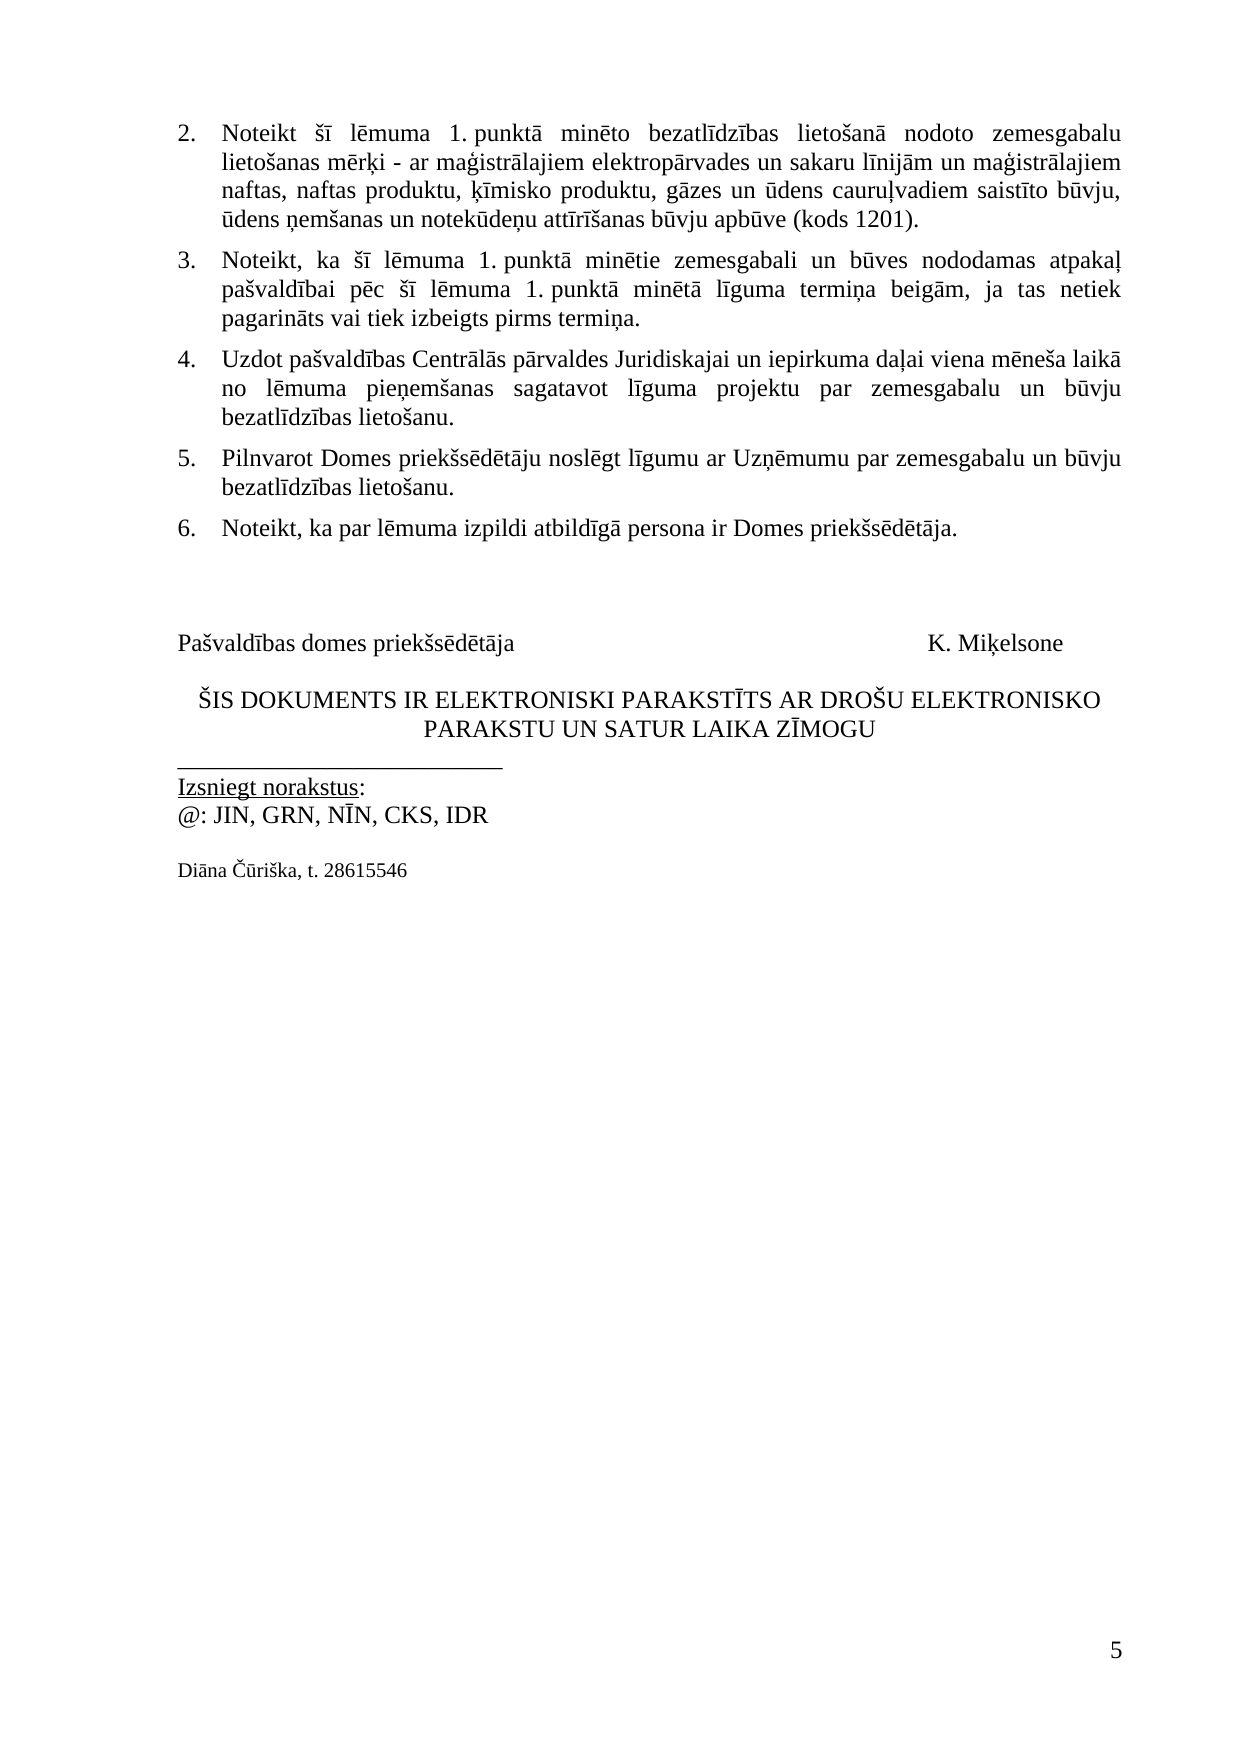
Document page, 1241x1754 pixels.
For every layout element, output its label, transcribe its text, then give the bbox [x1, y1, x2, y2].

list Noteikt, ka par lēmuma izpildi atbildīgā persona ir Domes priekšsēdētāja. [177, 513, 1122, 542]
text Pašvaldības domes priekšsēdētāja K. Miķelsone [177, 628, 1122, 657]
list 5. Pilnvarot Domes priekšsēdētāju noslēgt līgumu ar Uzņēmumu par zemesgabalu un būvju bezatlīdzības lietošanu. [177, 443, 1122, 501]
text ŠIS DOKUMENTS IR ELEKTRONISKI PARAKSTĪTS AR DROŠU ELEKTRONISKO PARAKSTU UN SATUR LAIKA ZĪMOGU [177, 686, 1122, 743]
text Diāna Čūriška, t. 28615546 [177, 858, 1122, 882]
list 3. Noteikt, ka šī lēmuma 1. punktā minētie zemesgabali un būves nododamas atpakaļ pašvaldībai pēc šī lēmuma 1. punktā minētā līguma termiņa beigām, ja tas netiek pagarināts vai tiek izbeigts pirms termiņa. [177, 246, 1122, 332]
text 2. Noteikt šī lēmuma 1. punktā minēto bezatlīdzības lietošanā nodoto zemesgabalu lietošanas mērķi - ar maģistrālajiem elektropārvades un sakaru līnijām un maģistrālajiem naftas, naftas produktu, ķīmisko produktu, gāzes un ūdens cauruļvadiem saistīto būvju, ūdens ņemšanas un notekūdeņu attīrīšanas būvju apbūve (kods 1201). [177, 118, 1122, 233]
text @: JIN, GRN, NĪN, CKS, IDR [177, 801, 1122, 829]
text __________________________ [177, 743, 1122, 772]
text Izsniegt norakstus: [177, 772, 1122, 801]
list 4. Uzdot pašvaldības Centrālās pārvaldes Juridiskajai un iepirkuma daļai viena mēneša laikā no lēmuma pieņemšanas sagatavot līguma projektu par zemesgabalu un būvju bezatlīdzības lietošanu. [177, 344, 1122, 431]
